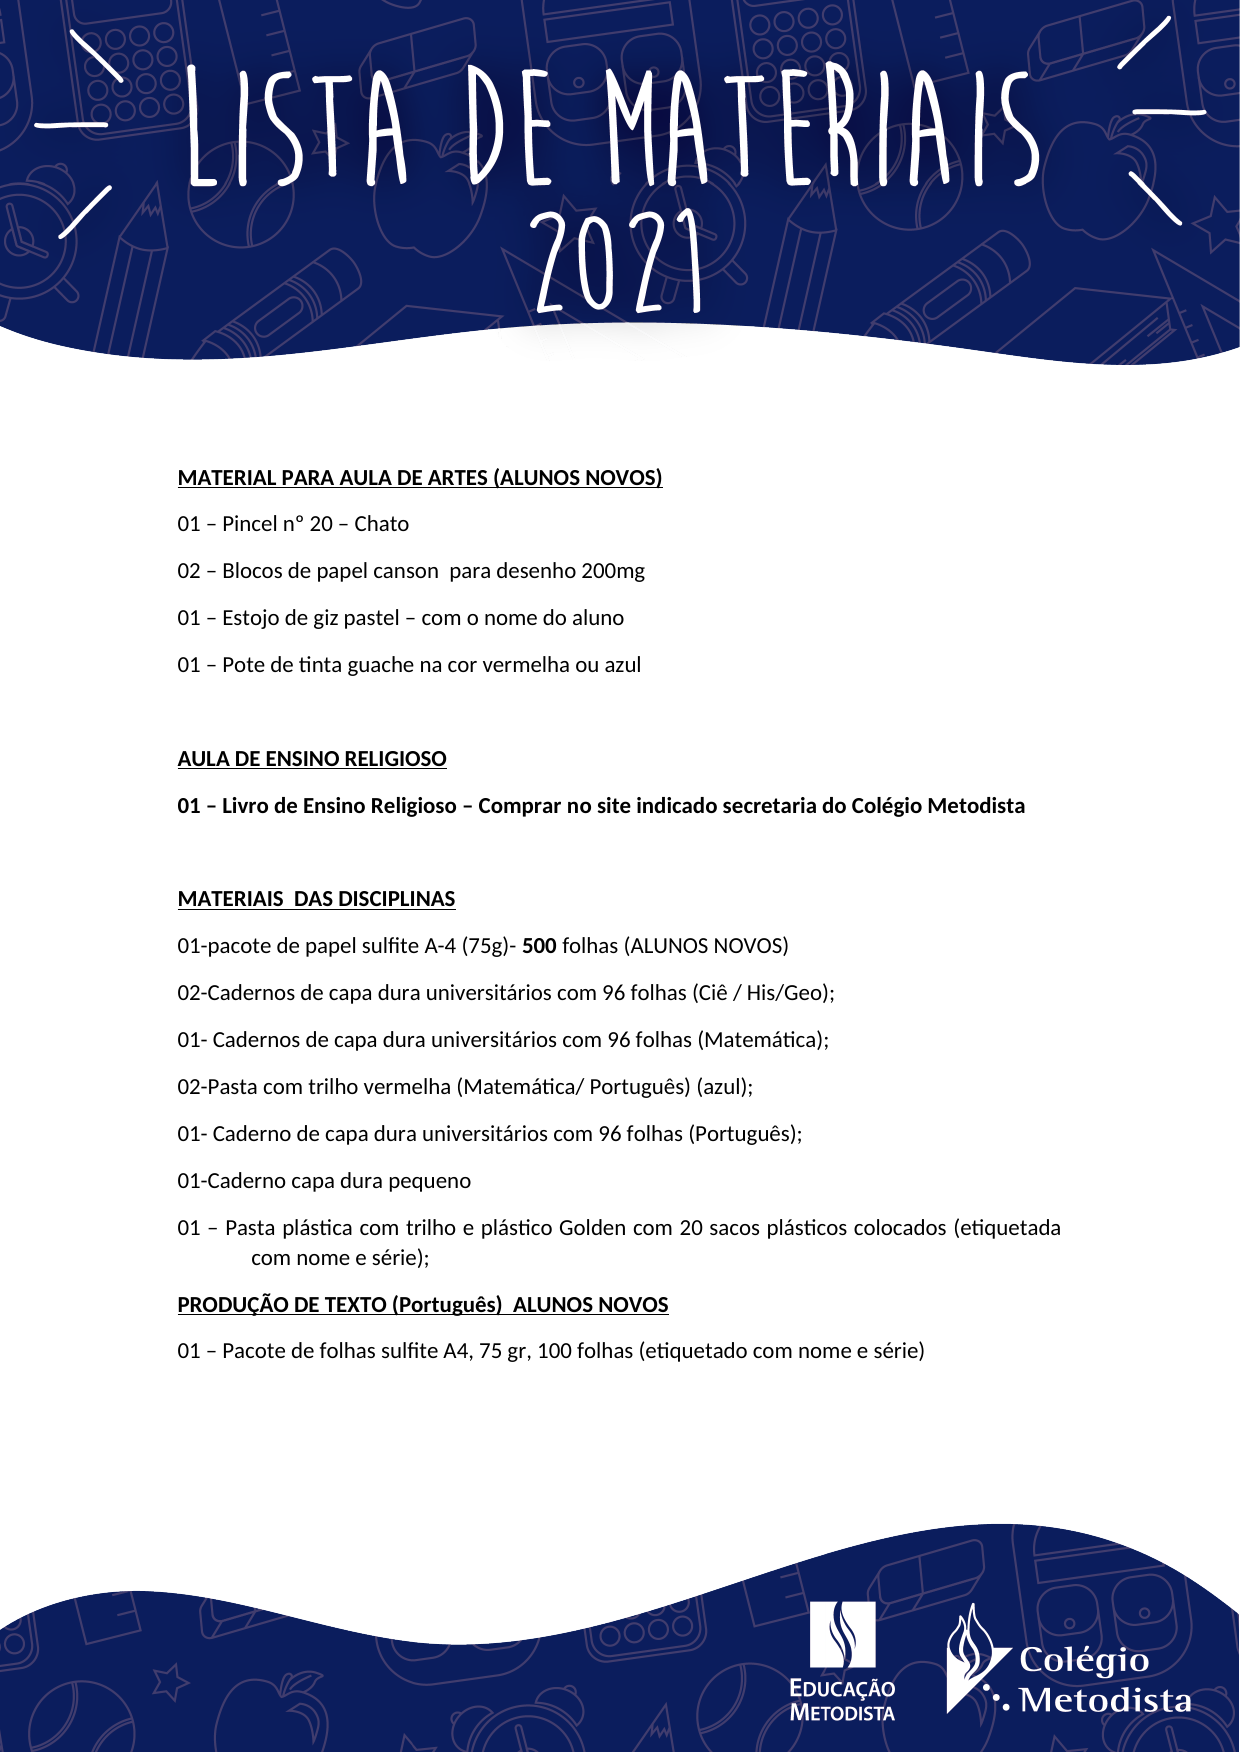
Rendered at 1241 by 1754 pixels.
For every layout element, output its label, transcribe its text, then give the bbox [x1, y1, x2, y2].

text PRODUÇÃO DE TEXTO (Português) ALUNOS NOVOS [177, 1290, 1063, 1318]
text AULA DE ENSINO RELIGIOSO [177, 744, 1063, 772]
text 01 – Pincel nº 20 – Chato [177, 509, 1063, 538]
text 01 – Pasta plástica com trilho e plástico Golden com 20 sacos plásticos colocados (etiquetada com nome e série); [177, 1213, 1063, 1271]
text 02 – Blocos de papel canson para desenho 200mg [177, 556, 1063, 584]
text 01- Caderno de capa dura universitários com 96 folhas (Português); [177, 1119, 1063, 1147]
text 02-Pasta com trilho vermelha (Matemática/ Português) (azul); [177, 1072, 1063, 1100]
picture [0, 0, 1240, 367]
text 01-pacote de papel sulfite A-4 (75g)- 500 folhas (ALUNOS NOVOS) [177, 931, 1063, 959]
text 02-Cadernos de capa dura universitários com 96 folhas (Ciê / His/Geo); [177, 978, 1063, 1006]
picture [0, 1511, 1239, 1752]
text 01 – Pote de tinta guache na cor vermelha ou azul [177, 650, 1063, 678]
text 01-Caderno capa dura pequeno [177, 1166, 1063, 1194]
text 01 – Pacote de folhas sulfite A4, 75 gr, 100 folhas (etiquetado com nome e série) [177, 1337, 1063, 1365]
text 01- Cadernos de capa dura universitários com 96 folhas (Matemática); [177, 1025, 1063, 1053]
text MATERIAIS DAS DISCIPLINAS [177, 884, 1063, 913]
text MATERIAL PARA AULA DE ARTES (ALUNOS NOVOS) [177, 463, 1063, 491]
text 01 – Estojo de giz pastel – com o nome do aluno [177, 603, 1063, 631]
text 01 – Livro de Ensino Religioso – Comprar no site indicado secretaria do Colégio Metodista [177, 791, 1063, 819]
